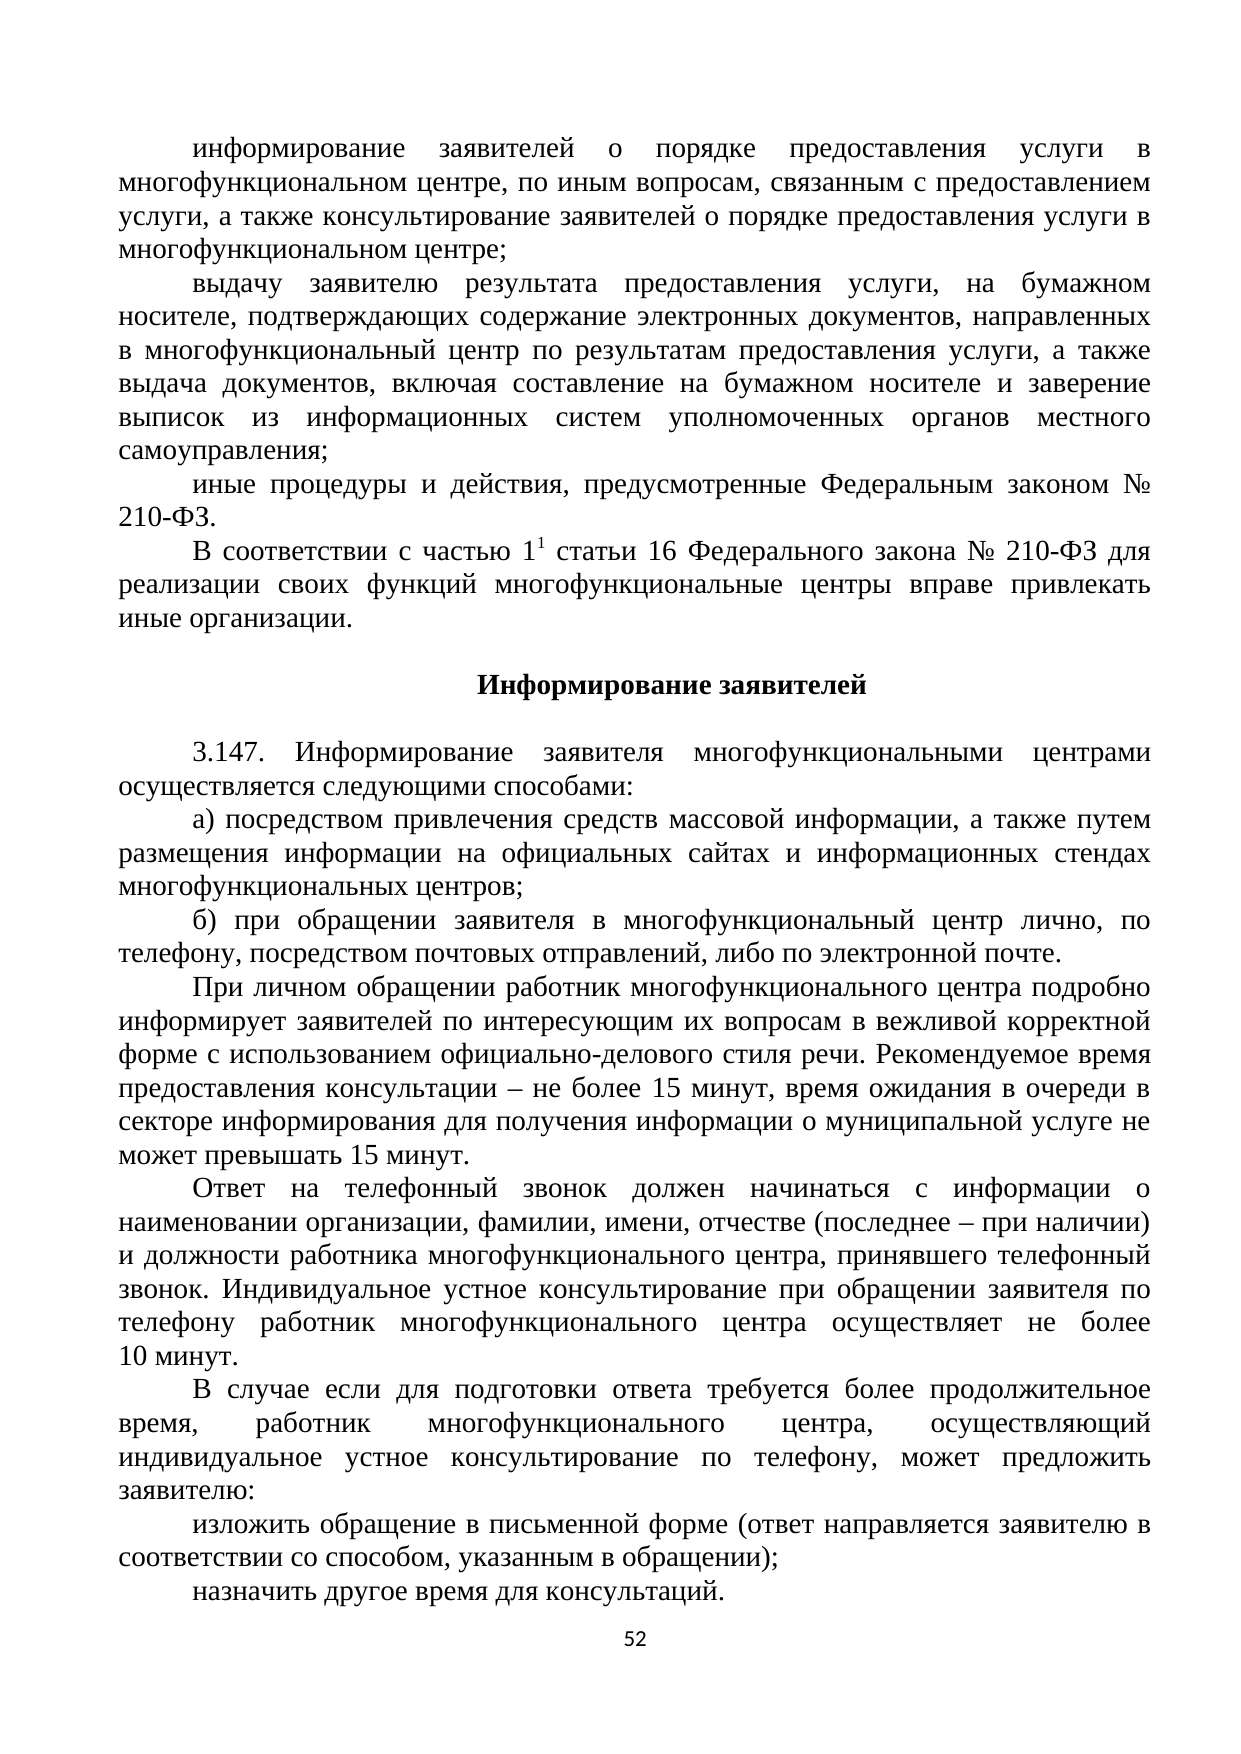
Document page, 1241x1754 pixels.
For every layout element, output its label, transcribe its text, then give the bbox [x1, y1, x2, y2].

text При личном обращении работник многофункционального центра подробно информирует заявителей по интересующим их вопросам в вежливой корректной форме с использованием официально-делового стиля речи. Рекомендуемое время предоставления консультации – не более 15 минут, время ожидания в очереди в секторе информирования для получения информации о муниципальной услуге не может превышать 15 минут. [118, 969, 1152, 1170]
text выдачу заявителю результата предоставления услуги, на бумажном носителе, подтверждающих содержание электронных документов, направленных в многофункциональный центр по результатам предоставления услуги, а также выдача документов, включая составление на бумажном носителе и заверение выписок из информационных систем уполномоченных органов местного самоуправления; [118, 265, 1152, 466]
text Ответ на телефонный звонок должен начинаться с информации о наименовании организации, фамилии, имени, отчестве (последнее – при наличии) и должности работника многофункционального центра, принявшего телефонный звонок. Индивидуальное устное консультирование при обращении заявителя по телефону работник многофункционального центра осуществляет не более 10 минут. [118, 1170, 1152, 1372]
text информирование заявителей о порядке предоставления услуги в многофункциональном центре, по иным вопросам, связанным с предоставлением услуги, а также консультирование заявителей о порядке предоставления услуги в многофункциональном центре; [118, 131, 1152, 265]
text В соответствии с частью 11 статьи 16 Федерального закона № 210-ФЗ для реализации своих функций многофункциональные центры вправе привлекать иные организации. [118, 533, 1152, 634]
text иные процедуры и действия, предусмотренные Федеральным законом № 210-ФЗ. [118, 466, 1152, 533]
text 3.147. Информирование заявителя многофункциональными центрами осуществляется следующими способами: [118, 734, 1152, 801]
text а) посредством привлечения средств массовой информации, а также путем размещения информации на официальных сайтах и информационных стендах многофункциональных центров; [118, 801, 1152, 902]
text изложить обращение в письменной форме (ответ направляется заявителю в соответствии со способом, указанным в обращении); [118, 1506, 1152, 1573]
text В случае если для подготовки ответа требуется более продолжительное время, работник многофункционального центра, осуществляющий индивидуальное устное консультирование по телефону, может предложить заявителю: [118, 1372, 1152, 1506]
text Информирование заявителей [118, 667, 1152, 701]
text б) при обращении заявителя в многофункциональный центр лично, по телефону, посредством почтовых отправлений, либо по электронной почте. [118, 902, 1152, 969]
text назначить другое время для консультаций. [118, 1573, 1152, 1606]
